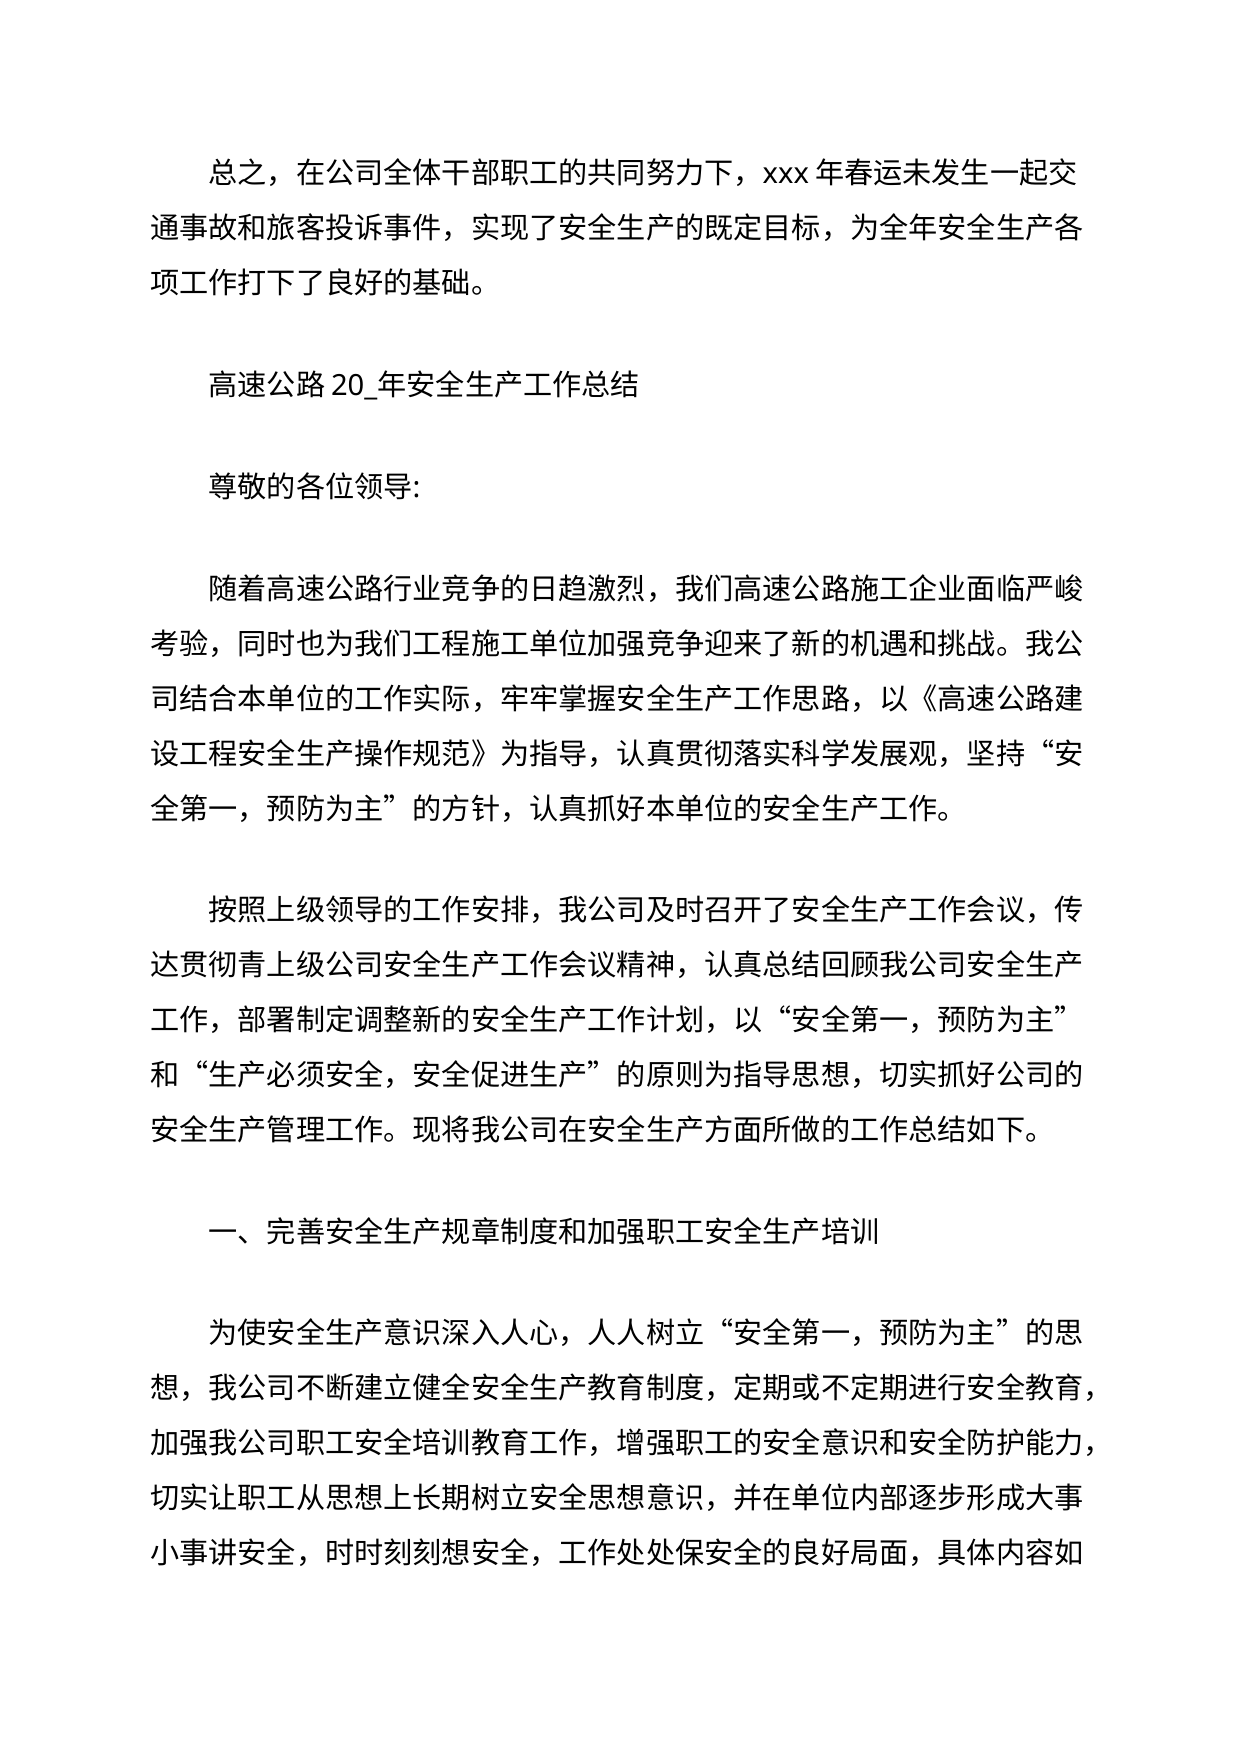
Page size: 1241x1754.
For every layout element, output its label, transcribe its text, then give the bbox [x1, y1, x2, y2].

text 一、完善安全生产规章制度和加强职工安全生产培训 [150, 1208, 1090, 1251]
text 按照上级领导的工作安排，我公司及时召开了安全生产工作会议，传达贯彻青上级公司安全生产工作会议精神，认真总结回顾我公司安全生产工作，部署制定调整新的安全生产工作计划，以“安全第一，预防为主”和“生产必须安全，安全促进生产”的原则为指导思想，切实抓好公司的安全生产管理工作。现将我公司在安全生产方面所做的工作总结如下。 [150, 887, 1090, 1149]
text 总之，在公司全体干部职工的共同努力下，xxx年春运未发生一起交通事故和旅客投诉事件，实现了安全生产的既定目标，为全年安全生产各项工作打下了良好的基础。 [150, 150, 1090, 302]
text 高速公路20_年安全生产工作总结 [150, 362, 1090, 404]
text 尊敬的各位领导: [150, 464, 1090, 506]
text 随着高速公路行业竞争的日趋激烈，我们高速公路施工企业面临严峻考验，同时也为我们工程施工单位加强竞争迎来了新的机遇和挑战。我公司结合本单位的工作实际，牢牢掌握安全生产工作思路，以《高速公路建设工程安全生产操作规范》为指导，认真贯彻落实科学发展观，坚持“安全第一，预防为主”的方针，认真抓好本单位的安全生产工作。 [150, 566, 1090, 827]
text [150, 1310, 1090, 1572]
